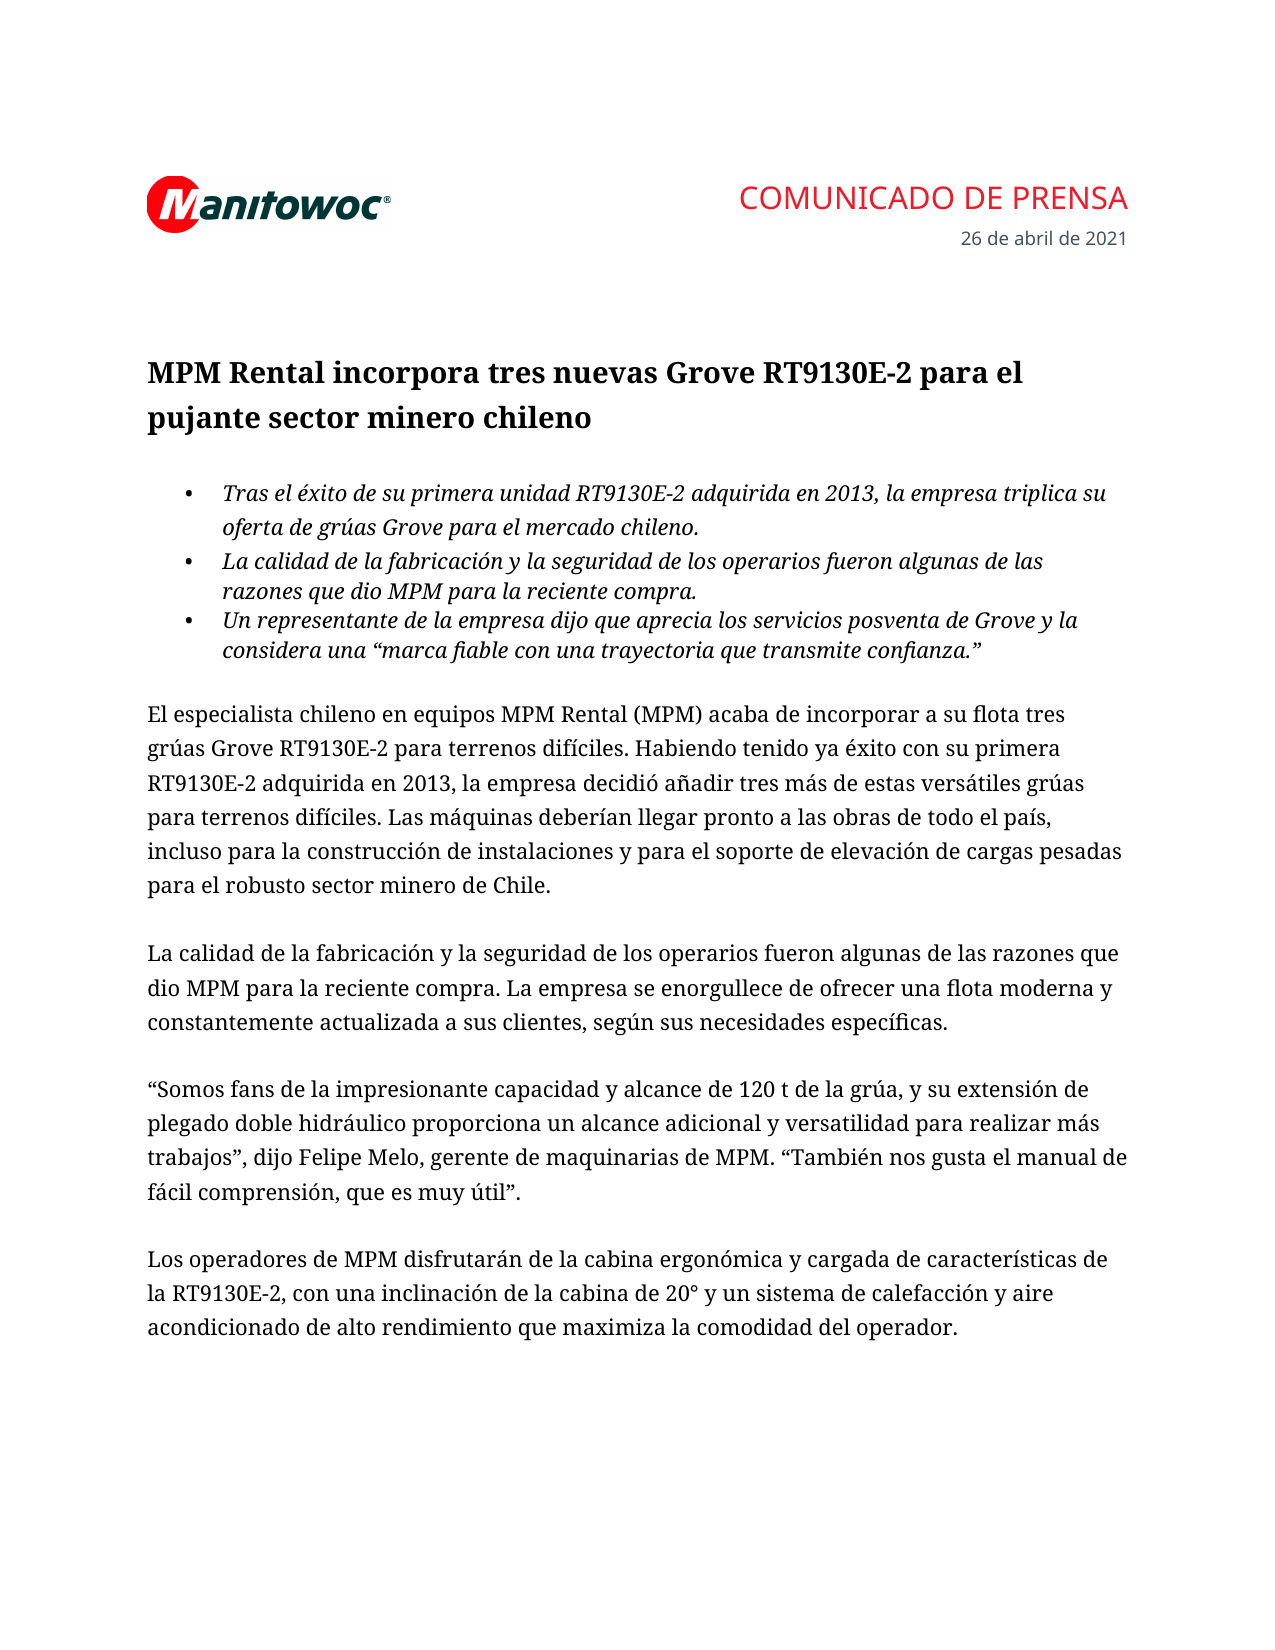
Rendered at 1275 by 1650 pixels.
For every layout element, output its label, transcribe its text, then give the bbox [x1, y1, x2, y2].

text MPM Rental incorpora tres nuevas Grove RT9130E-2 para el pujante sector minero chileno [147, 352, 1128, 437]
text 26 de abril de 2021 [147, 225, 1128, 251]
list La calidad de la fabricación y la seguridad de los operarios fueron algunas de las razones que dio MPM para la reciente compra. [184, 546, 1128, 606]
list Un representante de la empresa dijo que aprecia los servicios posventa de Grove y la considera una “marca fiable con una trayectoria que transmite confianza.” [184, 606, 1128, 665]
list Tras el éxito de su primera unidad RT9130E-2 adquirida en 2013, la empresa triplica su oferta de grúas Grove para el mercado chileno. [184, 478, 1128, 542]
text “Somos fans de la impresionante capacidad y alcance de 120 t de la grúa, y su extensión de plegado doble hidráulico proporciona un alcance adicional y versatilidad para realizar más trabajos”, dijo Felipe Melo, gerente de maquinarias de MPM. “También nos gusta el manual de fácil comprensión, que es muy útil”. [147, 1074, 1128, 1206]
text Los operadores de MPM disfrutarán de la cabina ergonómica y cargada de características de la RT9130E-2, con una inclinación de la cabina de 20° y un sistema de calefacción y aire acondicionado de alto rendimiento que maximiza la comodidad del operador. [147, 1244, 1128, 1342]
text COMUNICADO DE PRENSA [391, 176, 1128, 219]
picture [147, 176, 391, 233]
text La calidad de la fabricación y la seguridad de los operarios fueron algunas de las razones que dio MPM para la reciente compra. La empresa se enorgullece de ofrecer una flota moderna y constantemente actualizada a sus clientes, según sus necesidades específicas. [147, 938, 1128, 1037]
text El especialista chileno en equipos MPM Rental (MPM) acaba de incorporar a su flota tres grúas Grove RT9130E-2 para terrenos difíciles. Habiendo tenido ya éxito con su primera RT9130E-2 adquirida en 2013, la empresa decidió añadir tres más de estas versátiles grúas para terrenos difíciles. Las máquinas deberían llegar pronto a las obras de todo el país, incluso para la construcción de instalaciones y para el soporte de elevación de cargas pesadas para el robusto sector minero de Chile. [147, 699, 1128, 900]
